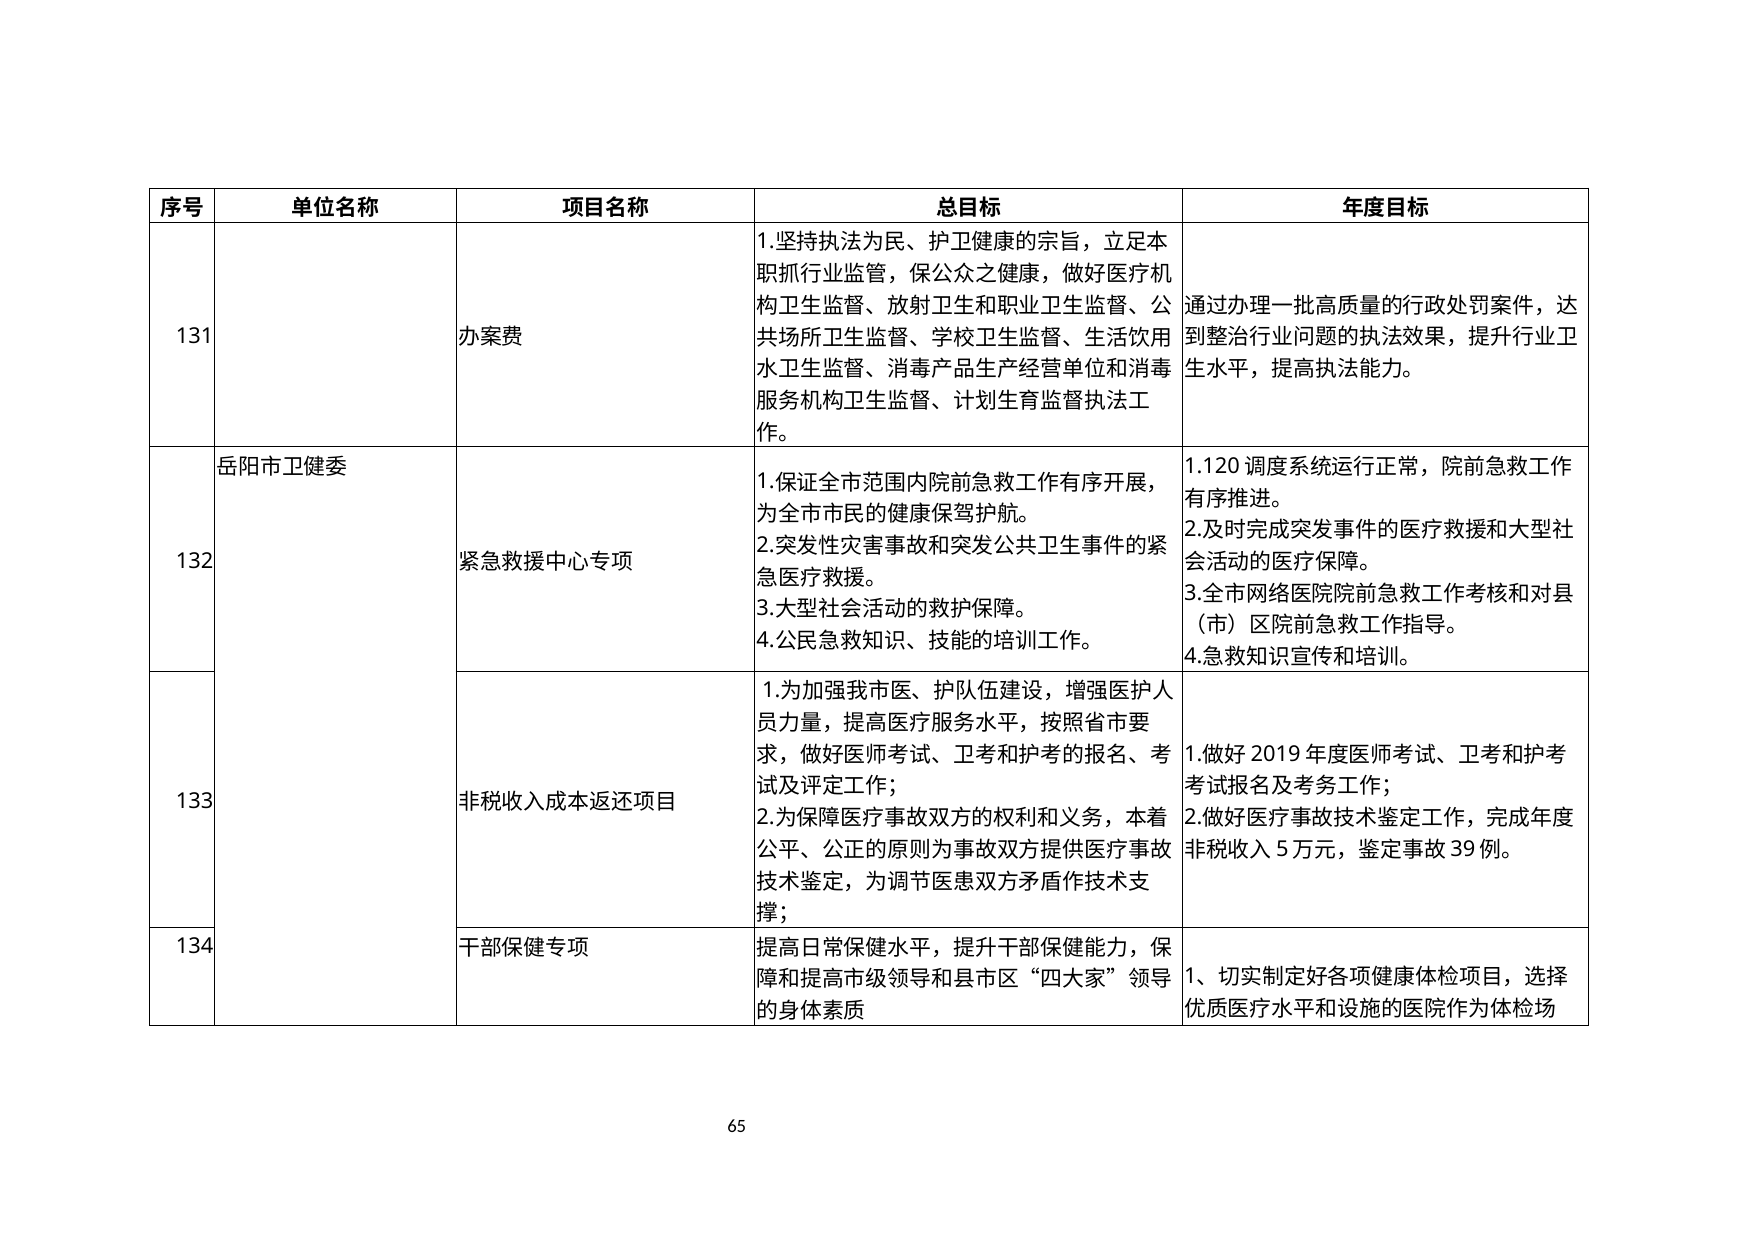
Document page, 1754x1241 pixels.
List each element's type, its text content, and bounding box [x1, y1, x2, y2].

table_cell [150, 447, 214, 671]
table_header 序号 [150, 189, 214, 222]
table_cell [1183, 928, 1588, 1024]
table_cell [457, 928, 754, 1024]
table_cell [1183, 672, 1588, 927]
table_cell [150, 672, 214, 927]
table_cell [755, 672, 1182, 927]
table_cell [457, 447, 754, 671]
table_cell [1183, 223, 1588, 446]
table_header 单位名称 [215, 189, 456, 222]
table_header 总目标 [755, 189, 1182, 222]
table_header 项目名称 [457, 189, 754, 222]
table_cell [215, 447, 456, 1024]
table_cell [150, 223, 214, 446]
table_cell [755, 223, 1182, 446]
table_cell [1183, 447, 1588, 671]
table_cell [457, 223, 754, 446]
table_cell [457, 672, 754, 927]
table_header 年度目标 [1183, 189, 1588, 222]
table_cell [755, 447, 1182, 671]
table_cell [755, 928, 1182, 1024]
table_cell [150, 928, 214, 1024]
